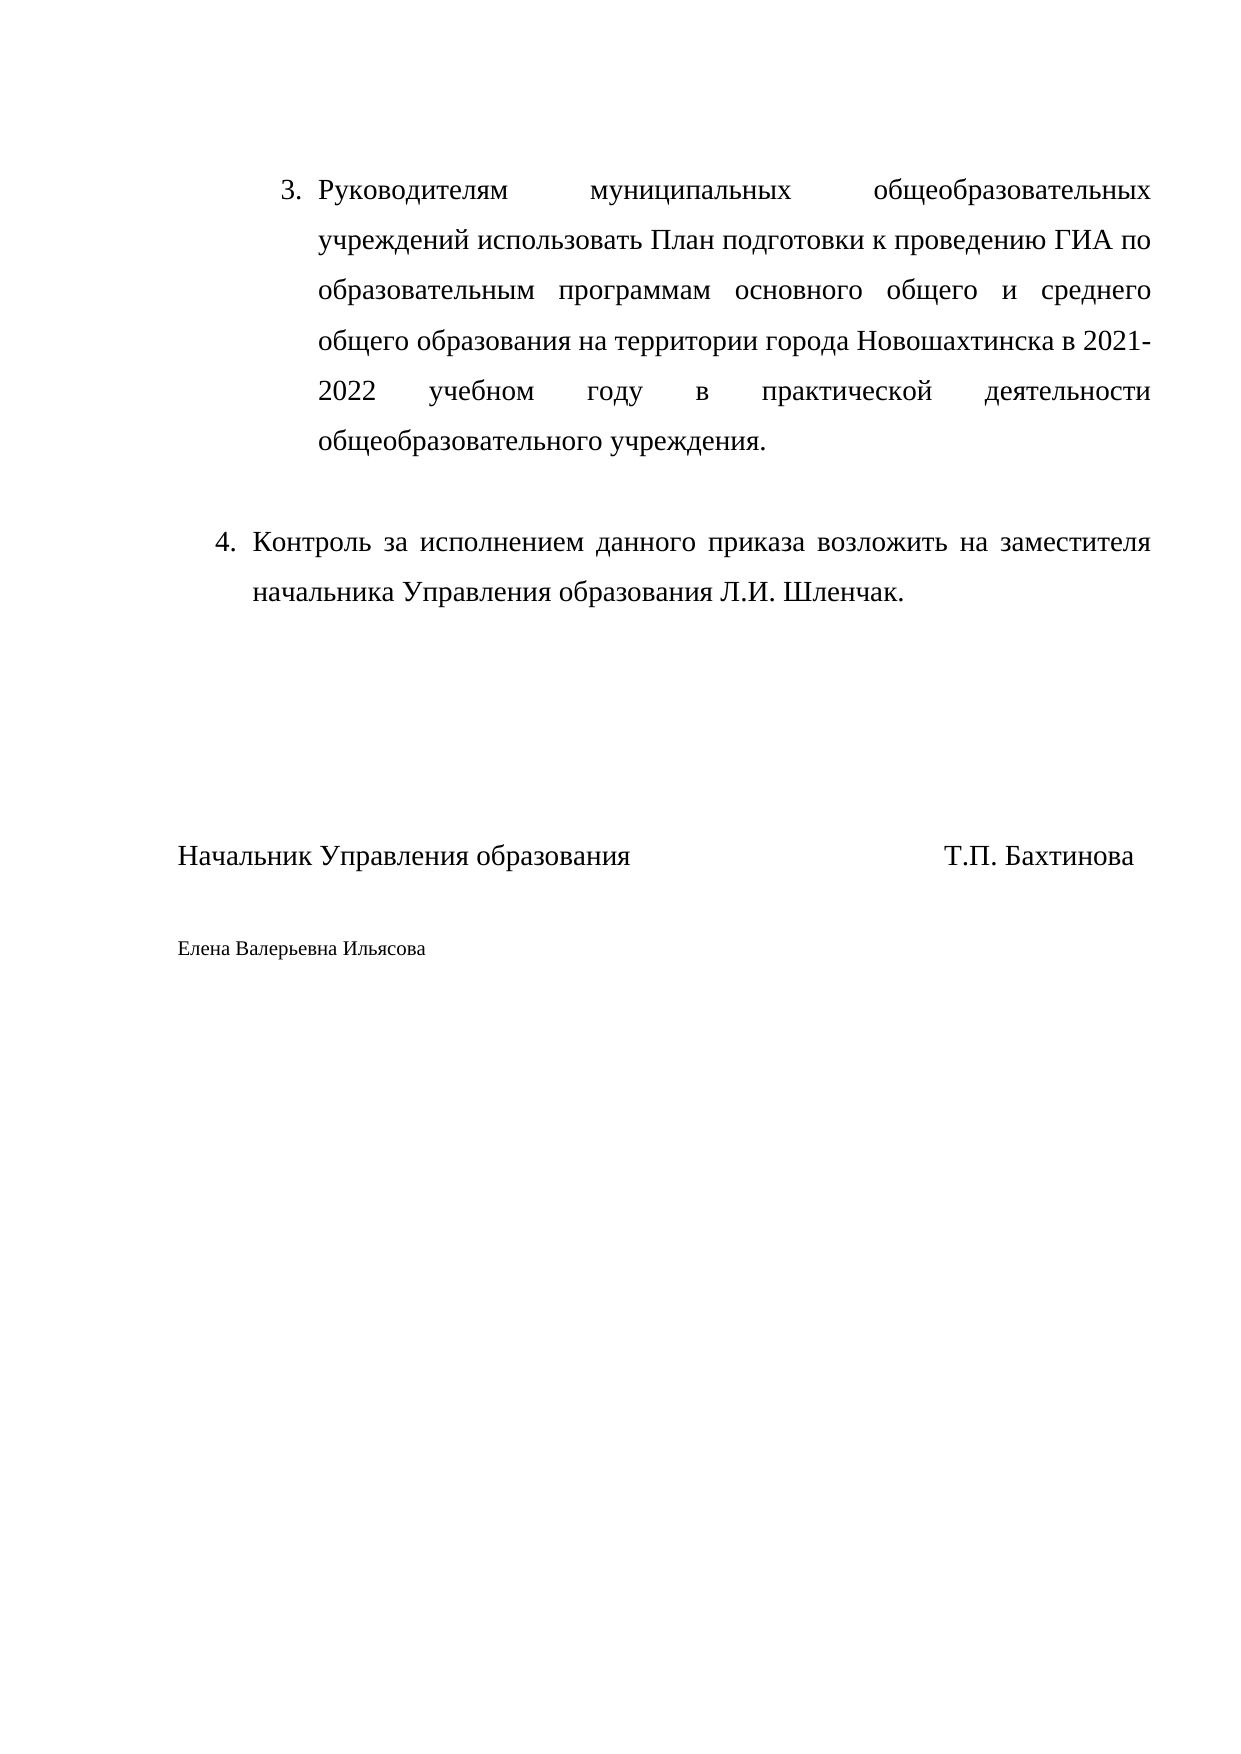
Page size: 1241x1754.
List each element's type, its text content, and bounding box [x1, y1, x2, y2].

list Контроль за исполнением данного приказа возложить на заместителя начальника Управления образования Л.И. Шленчак. [215, 524, 1152, 608]
text Елена Валерьевна Ильясова [177, 936, 1152, 960]
text Начальник Управления образования Т.П. Бахтинова [177, 838, 1152, 872]
list Руководителям муниципальных общеобразовательных учреждений использовать План подготовки к проведению ГИА по образовательным программам основного общего и среднего общего образования на территории города Новошахтинска в 2021-2022 учебном году в практической деятельности общеобразовательного учреждения. [280, 172, 1152, 457]
